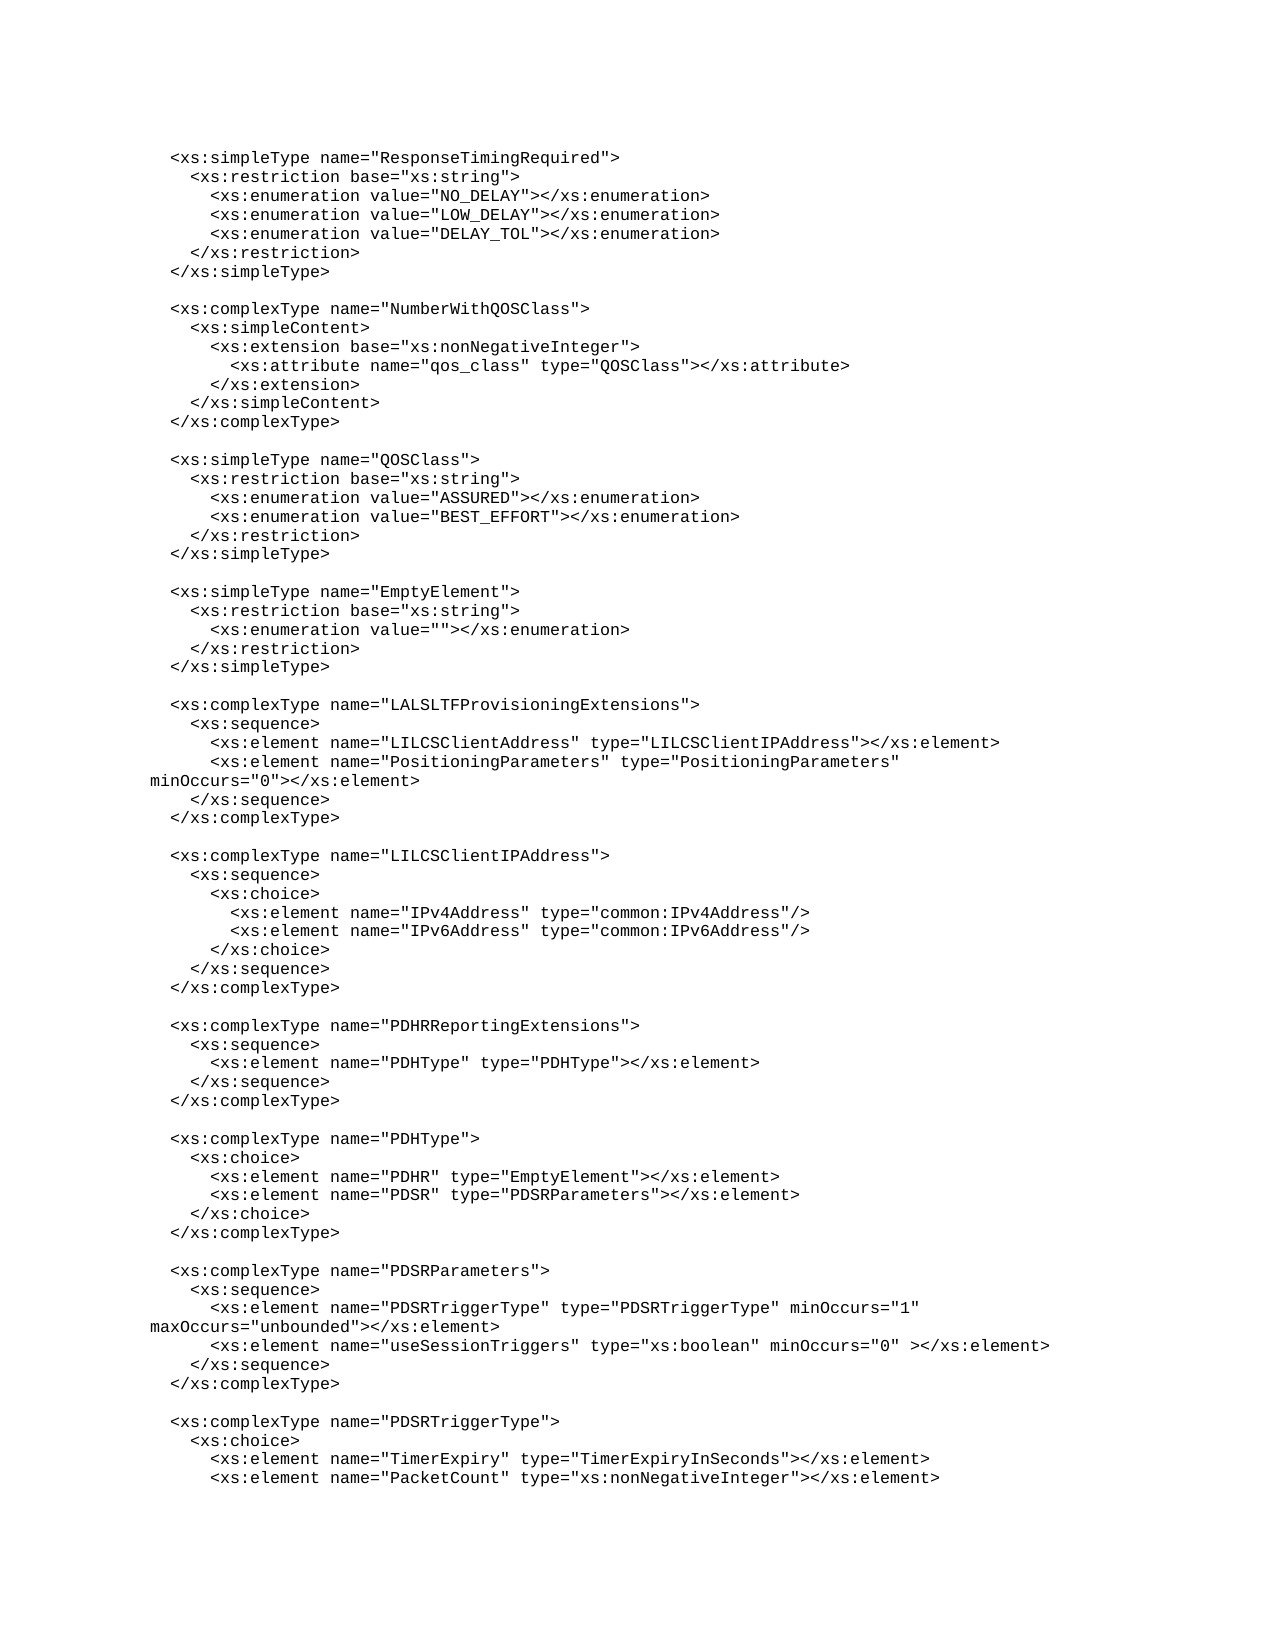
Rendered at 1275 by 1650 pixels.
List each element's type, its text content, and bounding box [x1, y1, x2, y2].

text <xs:simpleType name="QOSClass"> [150, 452, 1125, 471]
text <xs:simpleType name="ResponseTimingRequired"> [150, 150, 1125, 169]
text <xs:sequence> [150, 716, 1125, 734]
text <xs:choice> [150, 1432, 1125, 1451]
text <xs:enumeration value="ASSURED"></xs:enumeration> [150, 489, 1125, 508]
text </xs:restriction> [150, 244, 1125, 263]
text <xs:element name="PacketCount" type="xs:nonNegativeInteger"></xs:element> [150, 1470, 1125, 1489]
text <xs:element name="PDSRTriggerType" type="PDSRTriggerType" minOccurs="1" maxOccurs="unbounded"></xs:element> [150, 1300, 1125, 1338]
text <xs:choice> [150, 885, 1125, 904]
text <xs:extension base="xs:nonNegativeInteger"> [150, 338, 1125, 357]
text </xs:sequence> [150, 961, 1125, 979]
text </xs:sequence> [150, 1357, 1125, 1376]
text <xs:restriction base="xs:string"> [150, 471, 1125, 489]
text <xs:attribute name="qos_class" type="QOSClass"></xs:attribute> [150, 357, 1125, 376]
text <xs:sequence> [150, 866, 1125, 885]
text </xs:restriction> [150, 527, 1125, 546]
text <xs:enumeration value="BEST_EFFORT"></xs:enumeration> [150, 508, 1125, 527]
text </xs:complexType> [150, 1093, 1125, 1112]
text <xs:element name="PDSR" type="PDSRParameters"></xs:element> [150, 1187, 1125, 1206]
text </xs:complexType> [150, 1376, 1125, 1394]
text <xs:element name="LILCSClientAddress" type="LILCSClientIPAddress"></xs:element> [150, 734, 1125, 753]
text <xs:element name="IPv4Address" type="common:IPv4Address"/> [150, 904, 1125, 923]
text <xs:simpleType name="EmptyElement"> [150, 584, 1125, 602]
text <xs:complexType name="LALSLTFProvisioningExtensions"> [150, 697, 1125, 716]
text </xs:sequence> [150, 791, 1125, 810]
text <xs:enumeration value="LOW_DELAY"></xs:enumeration> [150, 207, 1125, 225]
text <xs:element name="TimerExpiry" type="TimerExpiryInSeconds"></xs:element> [150, 1451, 1125, 1470]
text <xs:complexType name="PDHRReportingExtensions"> [150, 1017, 1125, 1036]
text <xs:element name="PDHType" type="PDHType"></xs:element> [150, 1055, 1125, 1074]
text <xs:element name="IPv6Address" type="common:IPv6Address"/> [150, 923, 1125, 942]
text <xs:sequence> [150, 1036, 1125, 1055]
text </xs:complexType> [150, 414, 1125, 433]
text <xs:complexType name="NumberWithQOSClass"> [150, 301, 1125, 320]
text </xs:extension> [150, 376, 1125, 395]
text <xs:enumeration value="NO_DELAY"></xs:enumeration> [150, 188, 1125, 207]
text <xs:restriction base="xs:string"> [150, 169, 1125, 188]
text <xs:element name="PositioningParameters" type="PositioningParameters" minOccurs="0"></xs:element> [150, 753, 1125, 791]
text <xs:element name="useSessionTriggers" type="xs:boolean" minOccurs="0" ></xs:element> [150, 1338, 1125, 1357]
text <xs:complexType name="PDSRParameters"> [150, 1262, 1125, 1281]
text <xs:complexType name="LILCSClientIPAddress"> [150, 848, 1125, 866]
text <xs:restriction base="xs:string"> [150, 602, 1125, 621]
text </xs:complexType> [150, 810, 1125, 829]
text <xs:complexType name="PDSRTriggerType"> [150, 1413, 1125, 1432]
text </xs:restriction> [150, 640, 1125, 659]
text </xs:simpleType> [150, 546, 1125, 565]
text </xs:simpleType> [150, 263, 1125, 282]
text <xs:simpleContent> [150, 320, 1125, 338]
text </xs:choice> [150, 942, 1125, 961]
text <xs:enumeration value="DELAY_TOL"></xs:enumeration> [150, 225, 1125, 244]
text </xs:simpleContent> [150, 395, 1125, 414]
text </xs:sequence> [150, 1074, 1125, 1093]
text <xs:choice> [150, 1149, 1125, 1168]
text </xs:choice> [150, 1206, 1125, 1225]
text <xs:enumeration value=""></xs:enumeration> [150, 621, 1125, 640]
text </xs:complexType> [150, 1225, 1125, 1243]
text <xs:element name="PDHR" type="EmptyElement"></xs:element> [150, 1168, 1125, 1187]
text <xs:complexType name="PDHType"> [150, 1130, 1125, 1149]
text </xs:complexType> [150, 979, 1125, 998]
text <xs:sequence> [150, 1281, 1125, 1300]
text </xs:simpleType> [150, 659, 1125, 678]
